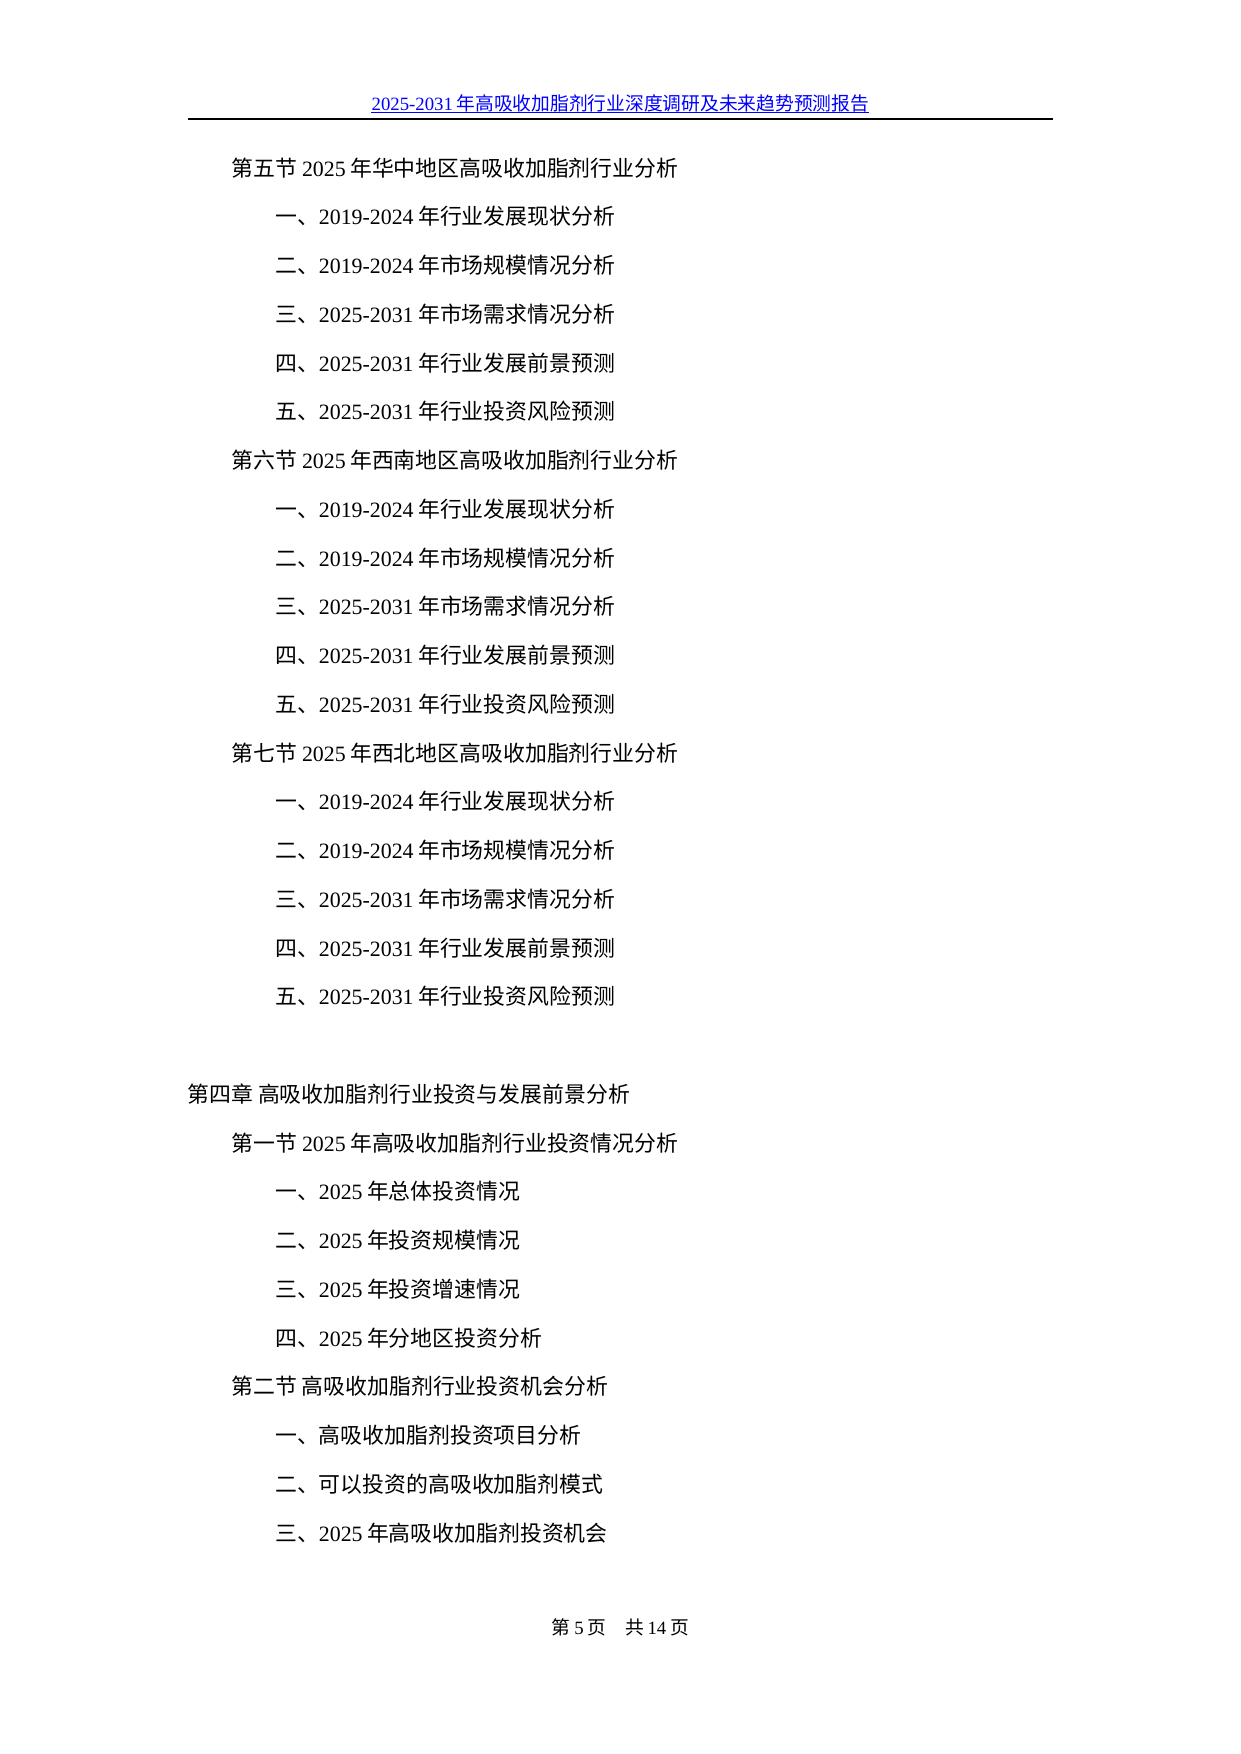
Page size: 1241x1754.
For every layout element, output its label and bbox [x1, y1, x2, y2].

text [187, 150, 1053, 1548]
